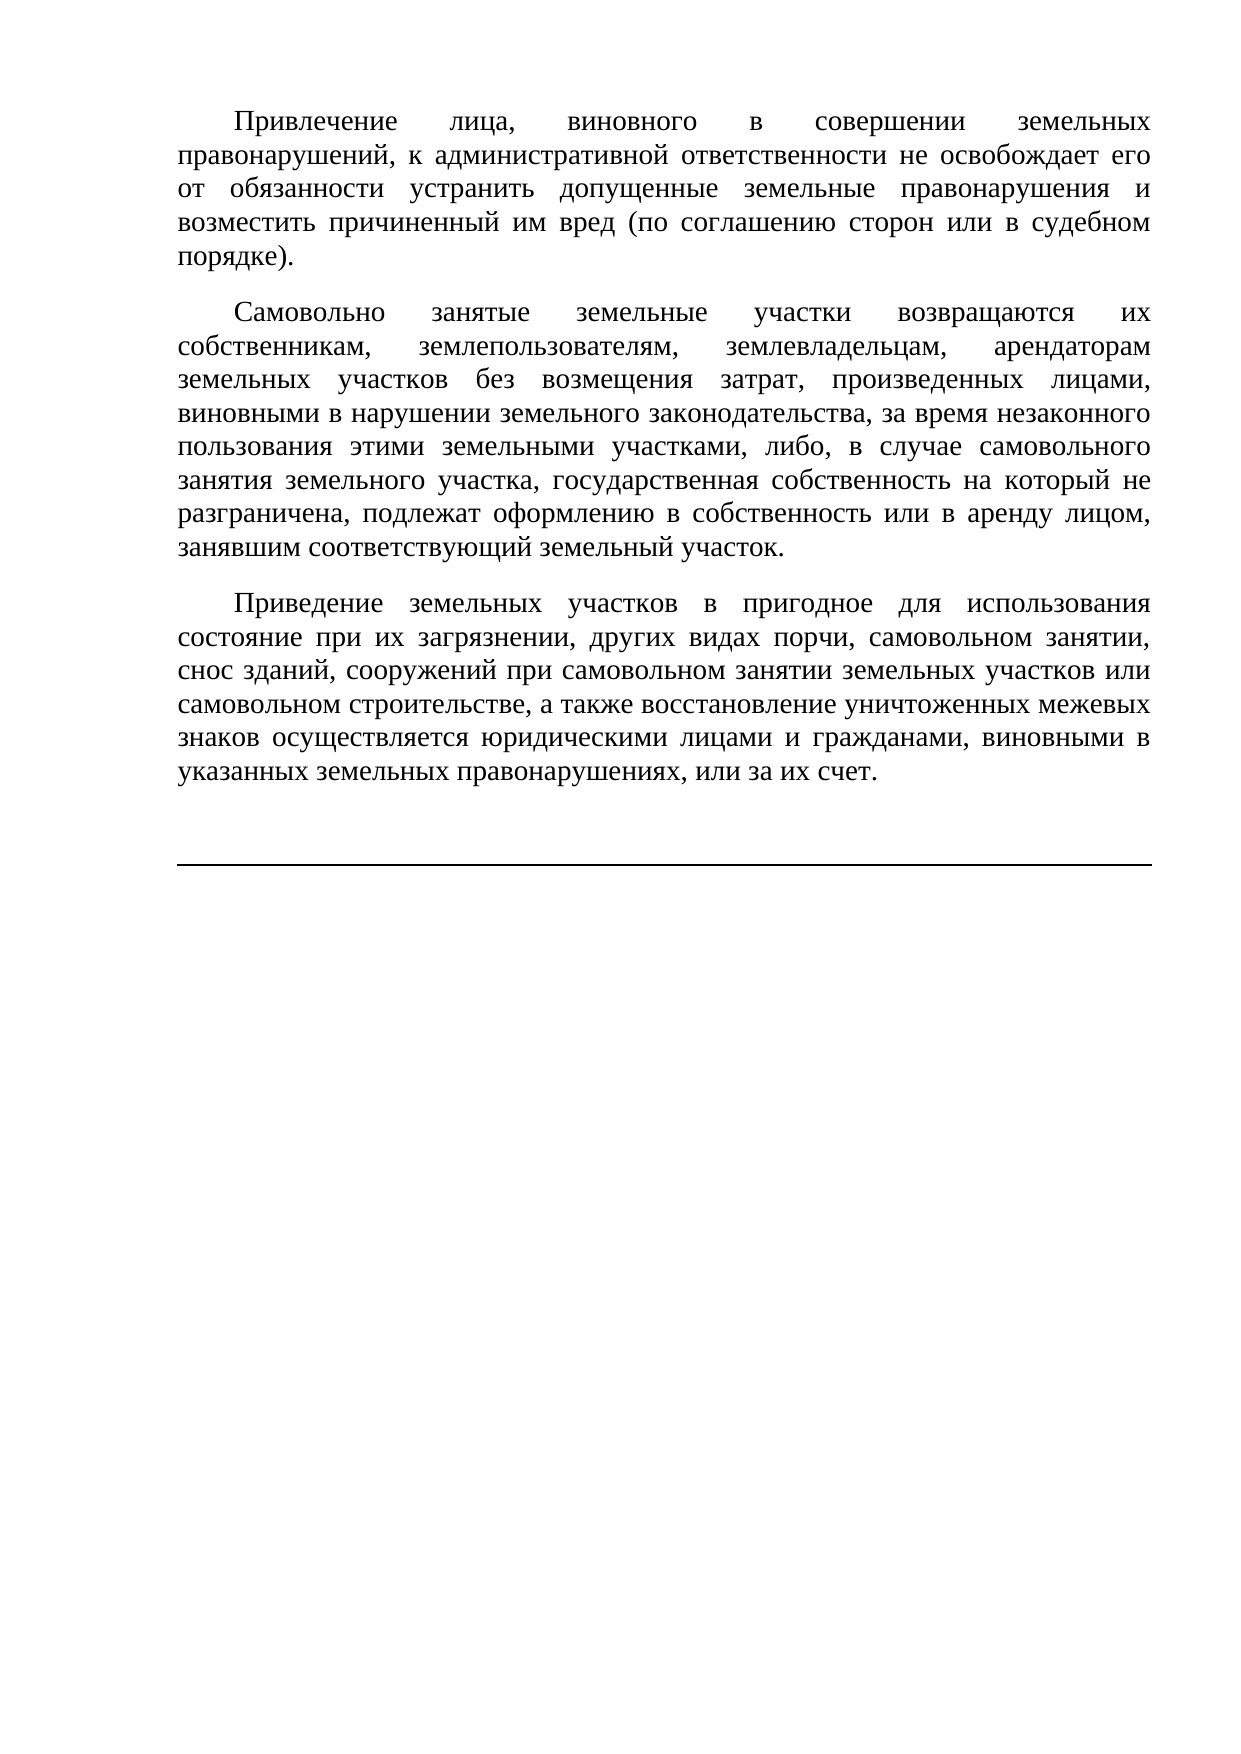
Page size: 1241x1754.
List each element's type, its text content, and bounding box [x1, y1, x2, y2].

text Привлечение лица, виновного в совершении земельных правонарушений, к административной ответственности не освобождает его от обязанности устранить допущенные земельные правонарушения и возместить причиненный им вред (по соглашению сторон или в судебном порядке). [177, 103, 1152, 271]
text Самовольно занятые земельные участки возвращаются их собственникам, землепользователям, землевладельцам, арендаторам земельных участков без возмещения затрат, произведенных лицами, виновными в нарушении земельного законодательства, за время незаконного пользования этими земельными участками, либо, в случае самовольного занятия земельного участка, государственная собственность на который не разграничена, подлежат оформлению в собственность или в аренду лицом, занявшим соответствующий земельный участок. [177, 294, 1152, 562]
text Приведение земельных участков в пригодное для использования состояние при их загрязнении, других видах порчи, самовольном занятии, снос зданий, сооружений при самовольном занятии земельных участков или самовольном строительстве, а также восстановление уничтоженных межевых знаков осуществляется юридическими лицами и гражданами, виновными в указанных земельных правонарушениях, или за их счет. [177, 585, 1152, 787]
